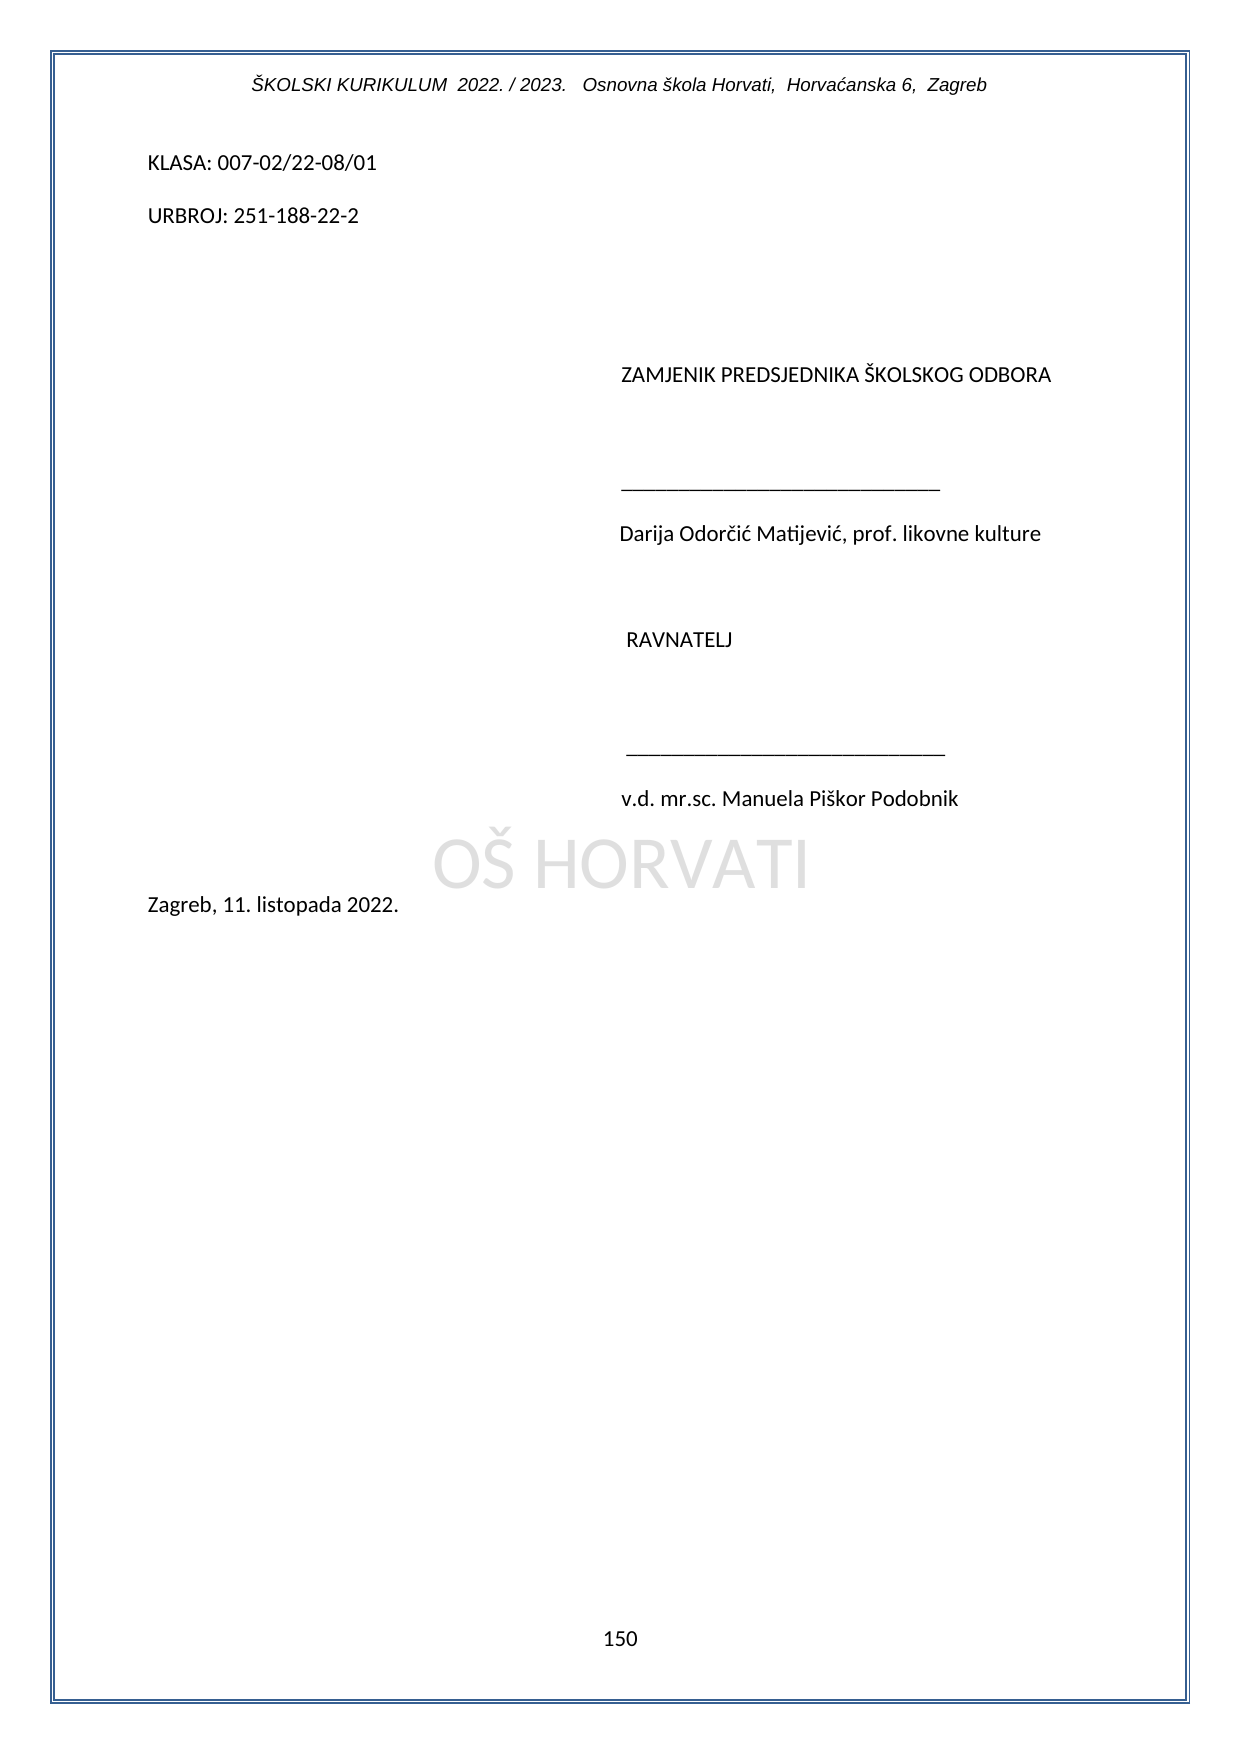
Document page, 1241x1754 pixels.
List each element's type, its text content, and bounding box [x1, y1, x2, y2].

text ZAMJENIK PREDSJEDNIKA ŠKOLSKOG ODBORA [148, 360, 1092, 388]
text ____________________________ [148, 466, 1092, 494]
text KLASA: 007-02/22-08/01 [148, 148, 1092, 176]
text ____________________________ [148, 731, 1092, 759]
text Zagreb, 11. listopada 2022. [148, 890, 1092, 918]
text URBROJ: 251-188-22-2 [148, 201, 1092, 229]
text Darija Odorčić Matijević, prof. likovne kulture [148, 519, 1092, 547]
text RAVNATELJ [148, 625, 1092, 653]
text v.d. mr.sc. Manuela Piškor Podobnik [148, 784, 1092, 812]
